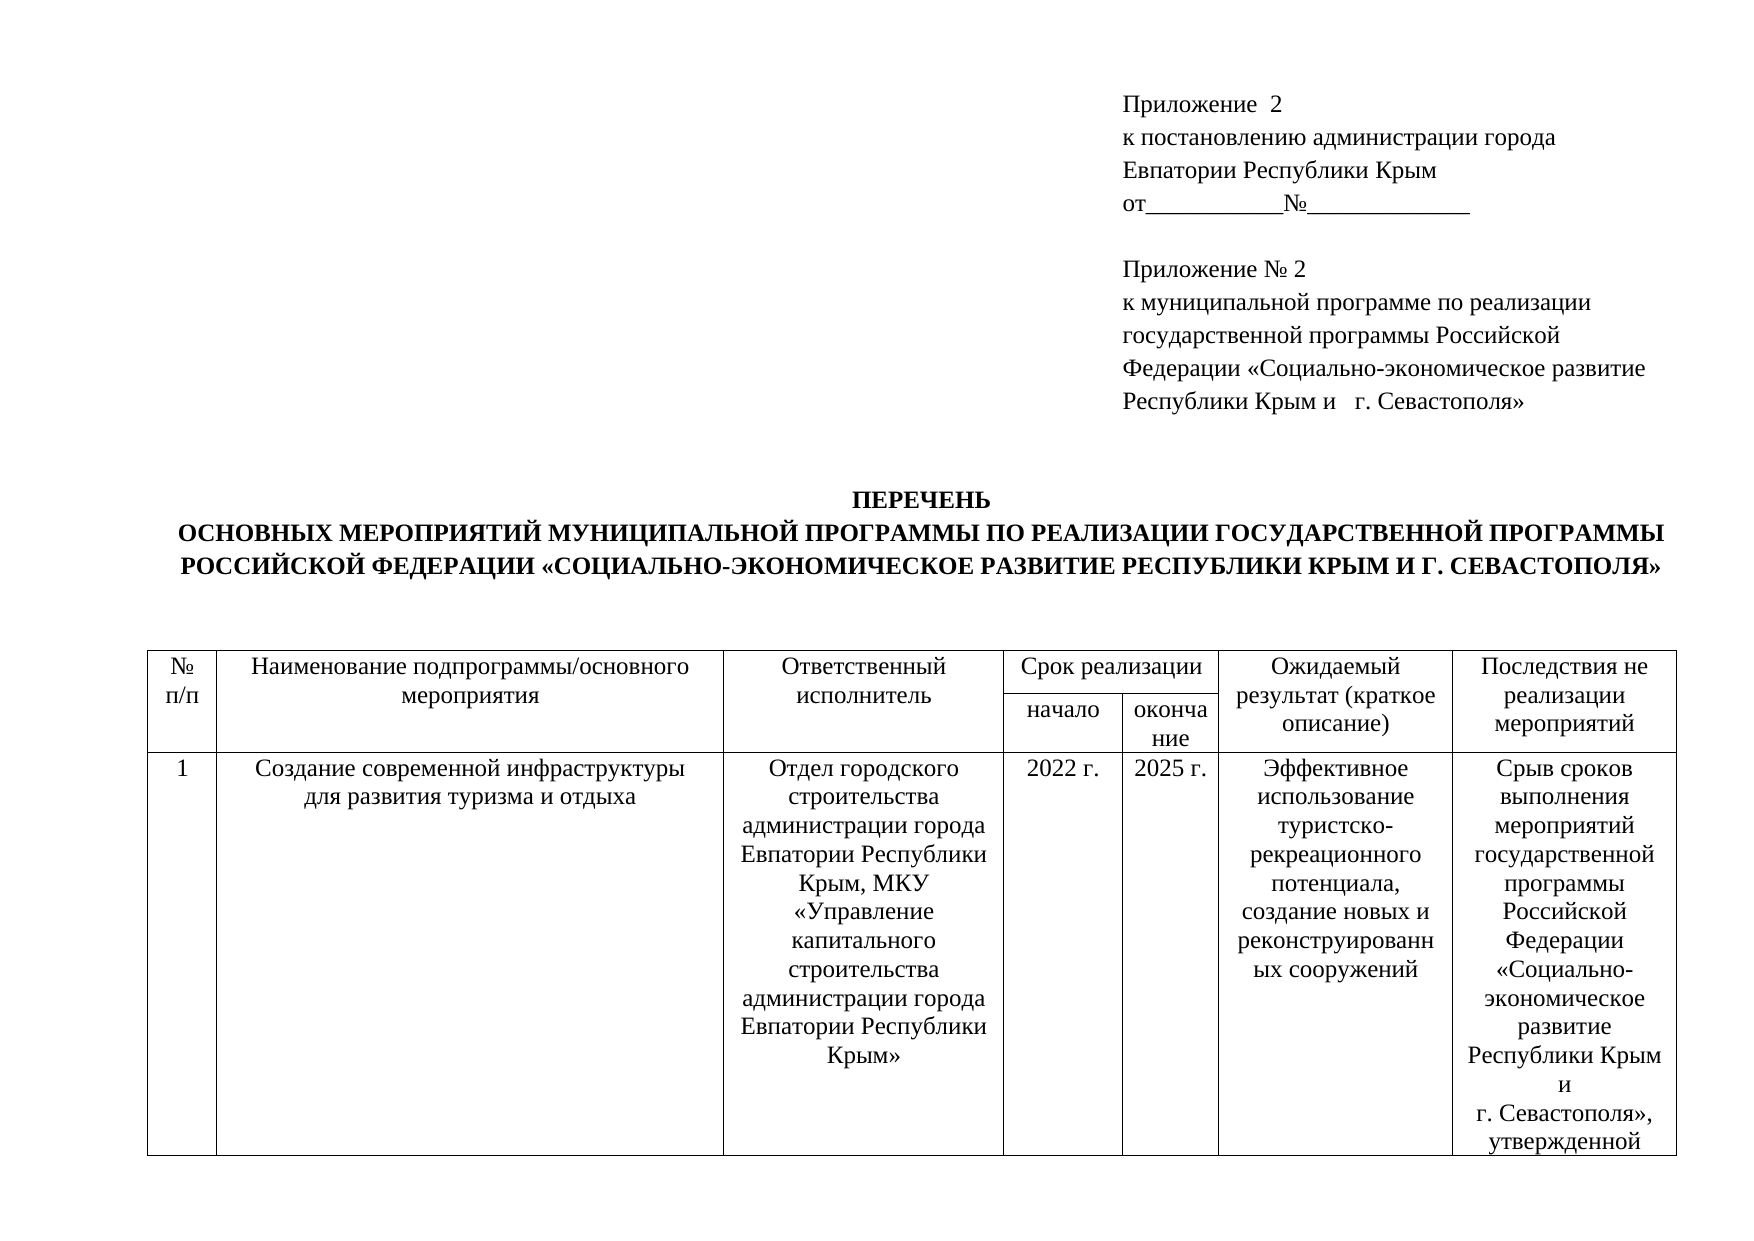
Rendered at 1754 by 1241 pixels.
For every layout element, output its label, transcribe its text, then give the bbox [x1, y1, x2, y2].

table_header № п/п [148, 651, 216, 752]
table_header Последствия не реализации мероприятий [1453, 651, 1676, 752]
text от___________№_____________ [1122, 188, 1665, 216]
table_cell 2025 г. [1123, 753, 1218, 1155]
text ПЕРЕЧЕНЬ [177, 485, 1665, 514]
table_cell 1 [148, 753, 216, 1155]
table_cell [1453, 753, 1676, 1155]
table_cell начало [1004, 694, 1122, 752]
text к муниципальной программе по реализации государственной программы Российской Федерации «Социально-экономическое развитие Республики Крым и г. Севастополя» [1122, 287, 1665, 414]
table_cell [217, 753, 723, 1155]
table_cell 2022 г. [1004, 753, 1122, 1155]
text к постановлению администрации города Евпатории Республики Крым [1122, 122, 1665, 183]
text Приложение 2 [1122, 89, 1665, 117]
table_cell окончание [1123, 694, 1218, 752]
text ОСНОВНЫХ МЕРОПРИЯТИЙ МУНИЦИПАЛЬНОЙ ПРОГРАММЫ ПО РЕАЛИЗАЦИИ ГОСУДАРСТВЕННОЙ ПРОГРАММЫ РОССИЙСКОЙ ФЕДЕРАЦИИ «СОЦИАЛЬНО-ЭКОНОМИЧЕСКОЕ РАЗВИТИЕ РЕСПУБЛИКИ КРЫМ И Г. СЕВАСТОПОЛЯ» [177, 518, 1665, 580]
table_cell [1219, 753, 1452, 1155]
text Приложение № 2 [1122, 254, 1665, 282]
table_header Срок реализации [1004, 651, 1218, 693]
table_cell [724, 753, 1003, 1155]
table_header Наименование подпрограммы/основного мероприятия [217, 651, 723, 752]
table_header Ответственный исполнитель [724, 651, 1003, 752]
table_header Ожидаемый результат (краткое описание) [1219, 651, 1452, 752]
